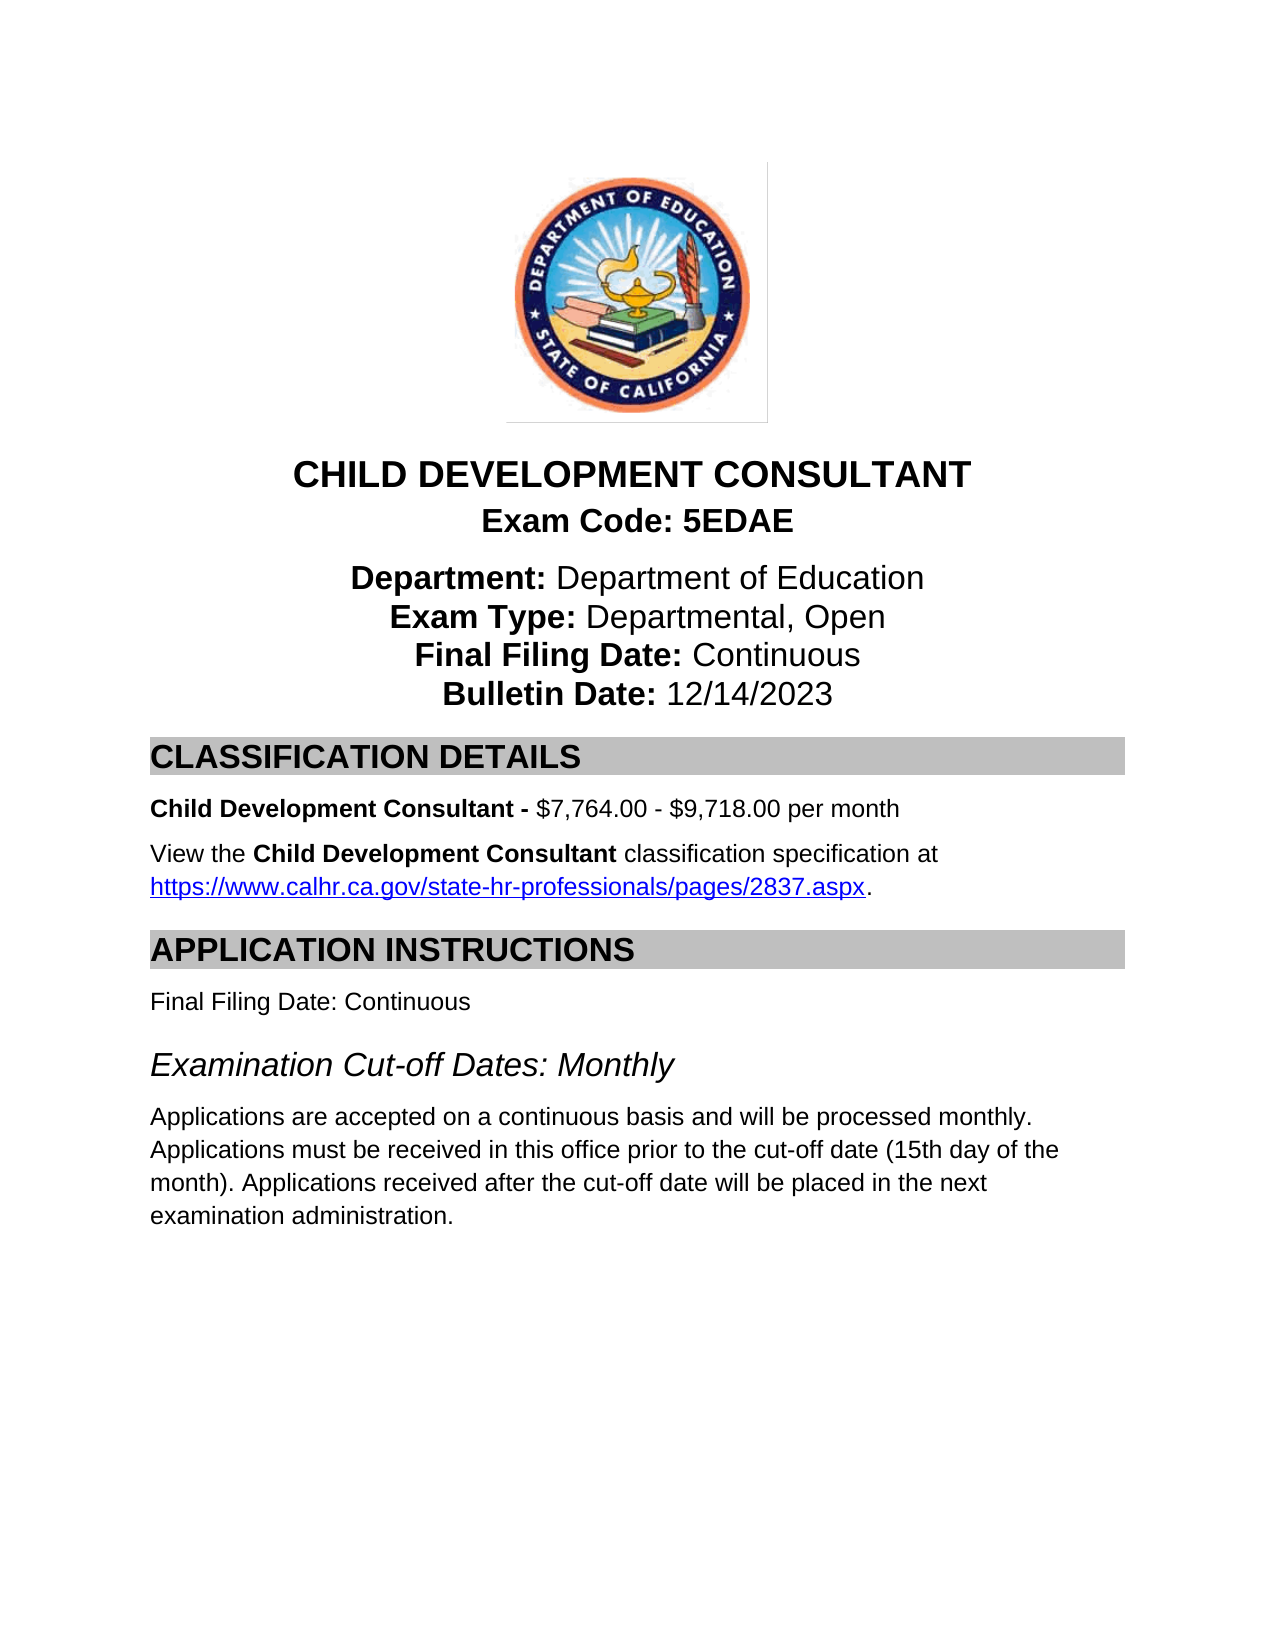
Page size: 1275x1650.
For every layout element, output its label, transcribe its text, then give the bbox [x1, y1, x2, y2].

subtitle CHILD DEVELOPMENT CONSULTANT Exam Code: 5EDAE [150, 453, 1125, 540]
text Department: Department of Education [150, 558, 1125, 597]
picture [506, 162, 769, 424]
text Applications are accepted on a continuous basis and will be processed monthly. Applications must be received in this office prior to the cut-off date (15th day of the month). Applications received after the cut-off date will be placed in the next examination administration. [150, 1102, 1125, 1229]
text Final Filing Date: Continuous [150, 635, 1125, 673]
text Bulletin Date: 12/14/2023 [150, 673, 1125, 712]
subtitle APPLICATION INSTRUCTIONS [150, 930, 1125, 969]
text Child Development Consultant - $7,764.00 - $9,718.00 per month [150, 794, 1125, 822]
subtitle Examination Cut-off Dates: Monthly [150, 1045, 1125, 1083]
text View the Child Development Consultant classification specification at https://www.calhr.ca.gov/state-hr-professionals/pages/2837.aspx. [150, 839, 1125, 901]
subtitle CLASSIFICATION DETAILS [150, 737, 1125, 775]
text Exam Type: Departmental, Open [150, 597, 1125, 635]
text Final Filing Date: Continuous [150, 987, 1125, 1016]
